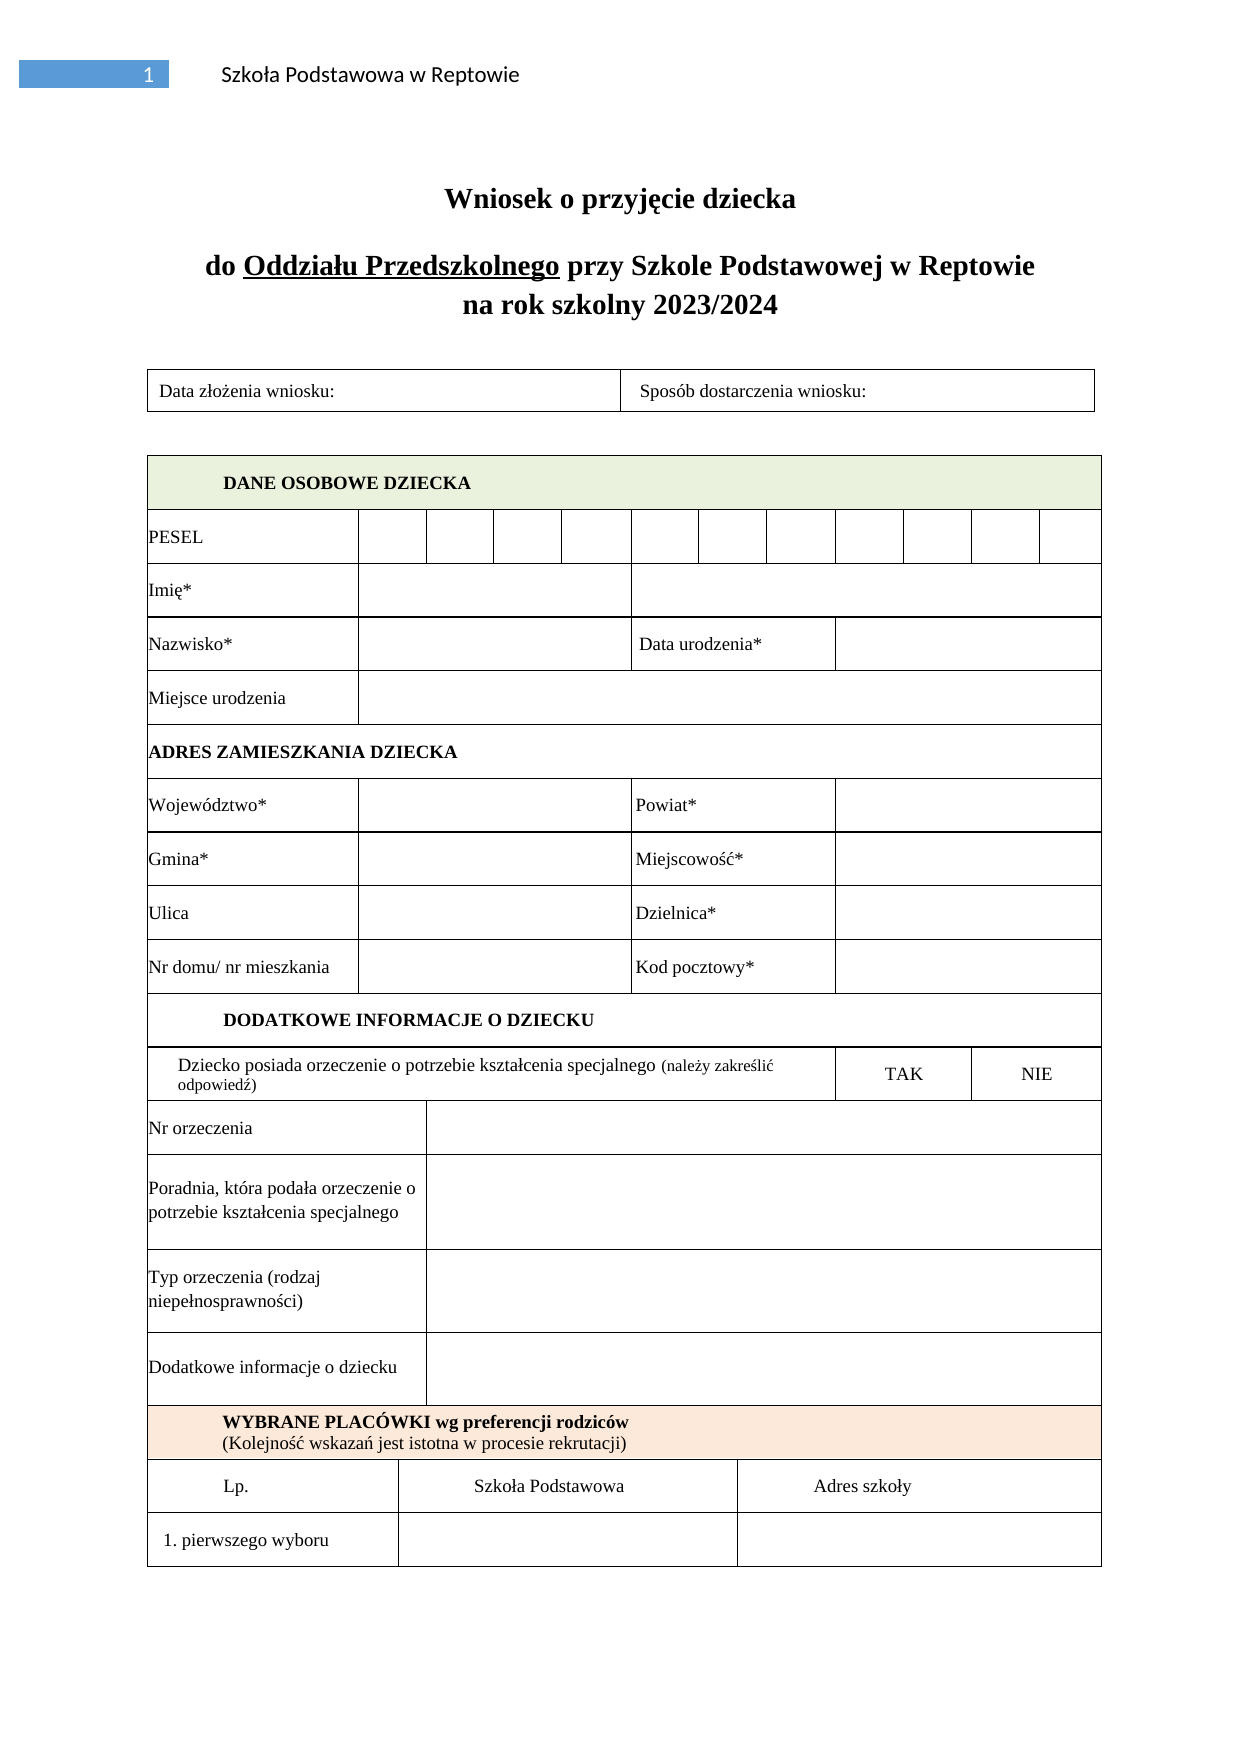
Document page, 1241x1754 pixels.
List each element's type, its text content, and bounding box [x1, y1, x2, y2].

table_cell [836, 886, 1101, 939]
table_cell [427, 1333, 1101, 1405]
table_cell Miejscowość* [632, 833, 835, 885]
table_header [1102, 455, 1108, 509]
table_header DANE OSOBOWE DZIECKA [148, 456, 1101, 509]
table_cell [1102, 1405, 1108, 1458]
table_cell Gmina* [148, 833, 358, 885]
table_cell Nr domu/ nr mieszkania [148, 940, 358, 993]
table_cell [904, 510, 971, 563]
table_cell [1102, 939, 1108, 993]
table_cell [427, 1155, 1101, 1248]
table_cell WYBRANE PLACÓWKI wg preferencji rodziców (Kolejność wskazań jest istotna w procesie rekrutacji) [148, 1406, 1101, 1458]
table_cell [1040, 510, 1101, 563]
table_cell [1102, 724, 1108, 778]
table_cell ADRES ZAMIESZKANIA DZIECKA [148, 725, 1101, 778]
text do Oddziału Przedszkolnego przy Szkole Podstawowej w Reptowie [148, 248, 1093, 282]
table_cell Imię* [148, 564, 358, 616]
table_cell [836, 833, 1101, 885]
table_cell [972, 510, 1039, 563]
table_cell PESEL [148, 510, 358, 563]
table_cell [1102, 831, 1108, 885]
table_cell [1102, 1512, 1108, 1566]
table_cell Ulica [148, 886, 358, 939]
table_header Sposób dostarczenia wniosku: [621, 370, 1094, 411]
table_cell TAK [836, 1048, 971, 1100]
table_cell [494, 510, 561, 563]
table_cell Dziecko posiada orzeczenie o potrzebie kształcenia specjalnego (należy zakreślić odpowiedź) [148, 1048, 835, 1100]
text Wniosek o przyjęcie dziecka [148, 181, 1093, 215]
table_cell [836, 779, 1101, 831]
table_cell [427, 1101, 1101, 1154]
table_cell Miejsce urodzenia [148, 671, 358, 724]
table_cell [767, 510, 835, 563]
table_cell [632, 510, 698, 563]
table_cell [359, 886, 631, 939]
table_cell [359, 833, 631, 885]
table_cell [1102, 509, 1108, 563]
table_cell [1102, 993, 1108, 1046]
table_cell Typ orzeczenia (rodzaj niepełnosprawności) [148, 1250, 426, 1332]
text na rok szkolny 2023/2024 [148, 287, 1093, 320]
table_cell [1102, 670, 1108, 724]
table_cell Nazwisko* [148, 618, 358, 670]
table_cell [1102, 778, 1108, 831]
table_cell [1102, 1332, 1108, 1405]
table_cell [1102, 1046, 1108, 1100]
table_cell [1102, 885, 1108, 939]
table_cell [1102, 1459, 1108, 1512]
table_cell [836, 510, 903, 563]
table_cell Powiat* [632, 779, 835, 831]
table_cell Dodatkowe informacje o dziecku [148, 1333, 426, 1405]
table_cell [632, 564, 1101, 616]
table_cell [359, 564, 631, 616]
table_cell Kod pocztowy* [632, 940, 835, 993]
table_cell [427, 510, 493, 563]
table_cell [359, 671, 1101, 724]
table_cell Data urodzenia* [632, 618, 835, 670]
table_cell [836, 940, 1101, 993]
table_cell [1102, 563, 1108, 616]
table_cell [427, 1250, 1101, 1332]
table_cell Poradnia, która podała orzeczenie o potrzebie kształcenia specjalnego [148, 1155, 426, 1248]
table_cell Nr orzeczenia [148, 1101, 426, 1154]
table_cell Województwo* [148, 779, 358, 831]
table_cell [359, 779, 631, 831]
table_cell [359, 940, 631, 993]
table_cell Dzielnica* [632, 886, 835, 939]
table_cell [562, 510, 631, 563]
table_cell Szkoła Podstawowa [399, 1460, 737, 1512]
table_cell [359, 618, 631, 670]
table_cell [1102, 1154, 1108, 1248]
table_cell Lp. [148, 1460, 398, 1512]
table_cell Adres szkoły [738, 1460, 1101, 1512]
table_cell 1. pierwszego wyboru [148, 1513, 398, 1566]
table_cell [399, 1513, 737, 1566]
table_header Data złożenia wniosku: [148, 370, 620, 411]
table_cell NIE [972, 1048, 1101, 1100]
table_cell [1102, 1100, 1108, 1154]
table_cell [836, 618, 1101, 670]
table_cell [738, 1513, 1101, 1566]
table_cell [359, 510, 426, 563]
table_cell DODATKOWE INFORMACJE O DZIECKU [148, 994, 1101, 1046]
table_cell [1102, 616, 1108, 670]
table_cell [1102, 1249, 1108, 1332]
table_cell [699, 510, 766, 563]
